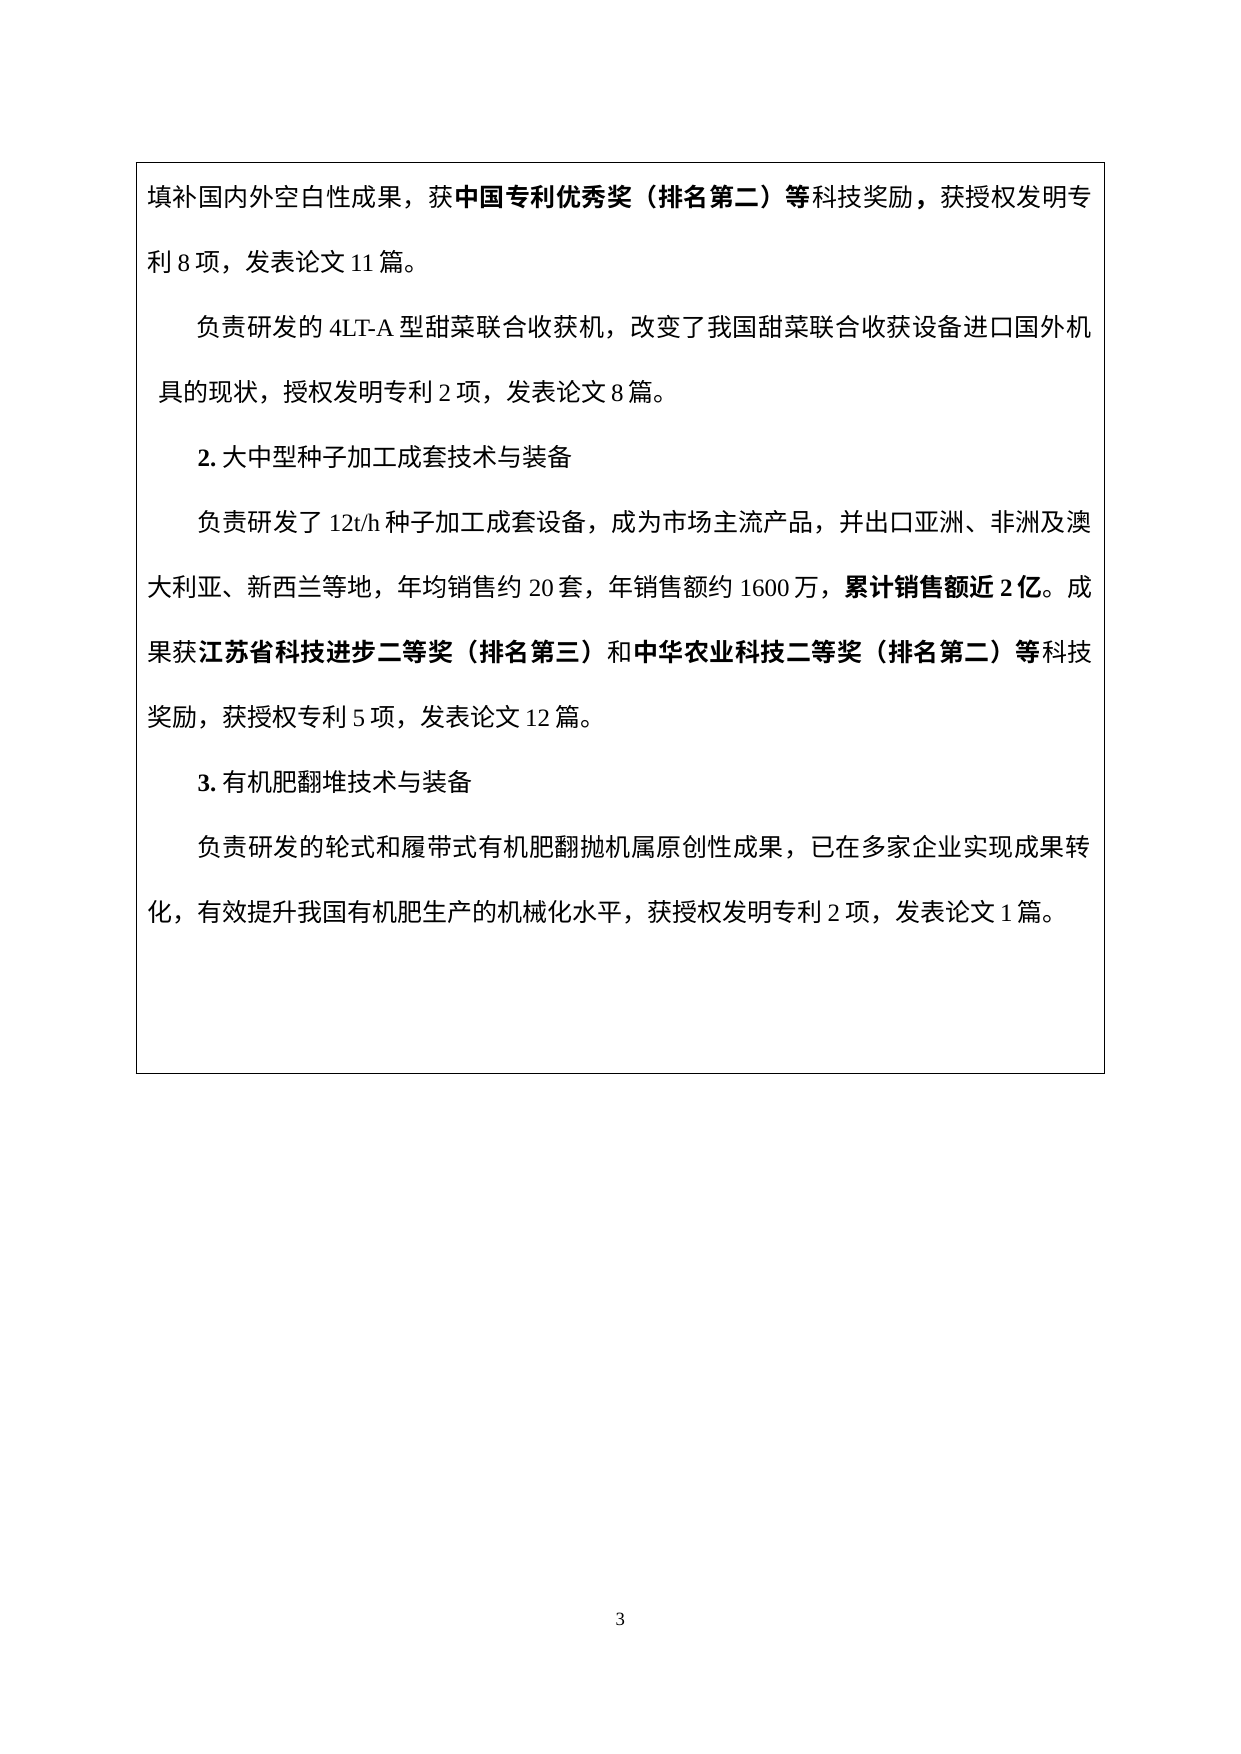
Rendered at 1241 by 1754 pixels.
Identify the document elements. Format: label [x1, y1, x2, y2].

table_cell [137, 163, 1104, 1073]
